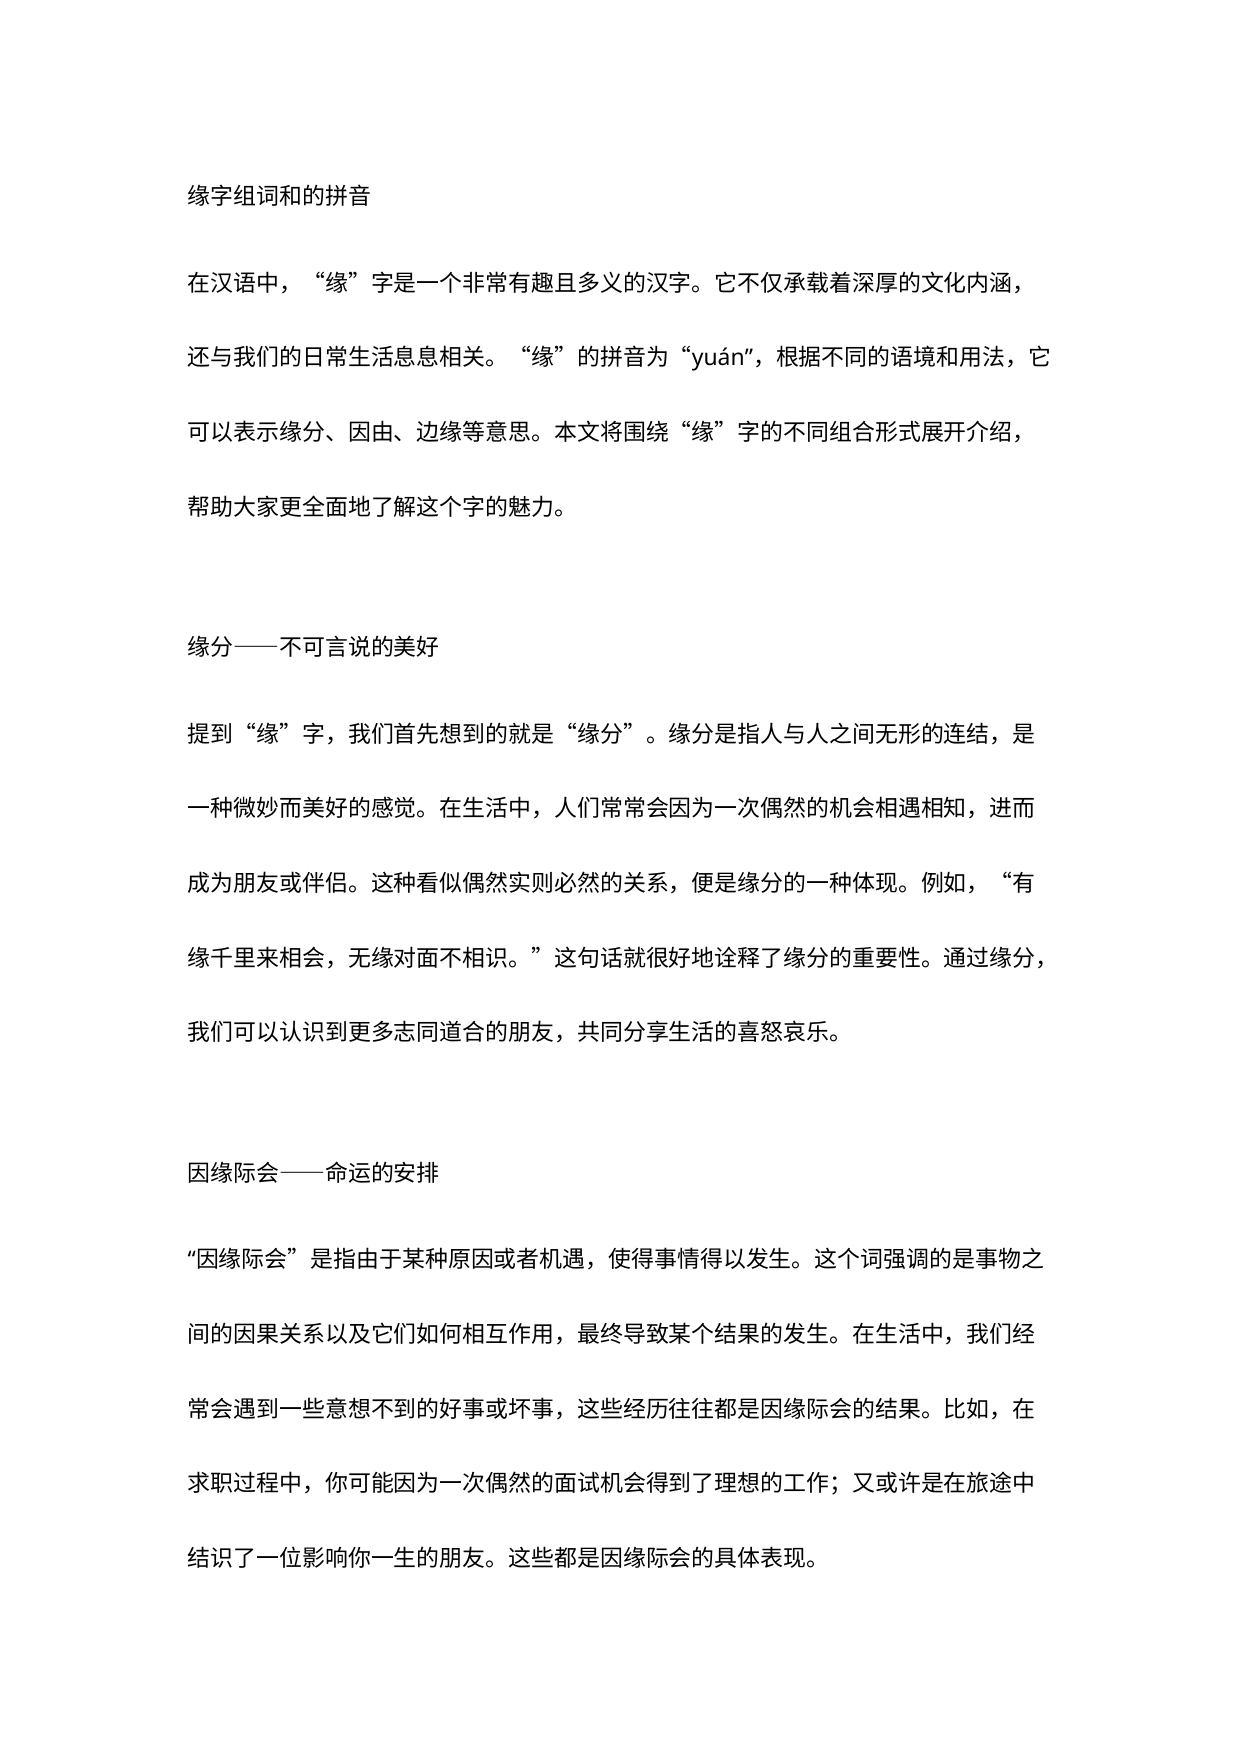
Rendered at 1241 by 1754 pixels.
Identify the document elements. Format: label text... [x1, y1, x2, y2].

text “因缘际会”是指由于某种原因或者机遇，使得事情得以发生。这个词强调的是事物之间的因果关系以及它们如何相互作用，最终导致某个结果的发生。在生活中，我们经常会遇到一些意想不到的好事或坏事，这些经历往往都是因缘际会的结果。比如，在求职过程中，你可能因为一次偶然的面试机会得到了理想的工作；又或许是在旅途中结识了一位影响你一生的朋友。这些都是因缘际会的具体表现。 [187, 1225, 1053, 1589]
text 提到“缘”字，我们首先想到的就是“缘分”。缘分是指人与人之间无形的连结，是一种微妙而美好的感觉。在生活中，人们常常会因为一次偶然的机会相遇相知，进而成为朋友或伴侣。这种看似偶然实则必然的关系，便是缘分的一种体现。例如，“有缘千里来相会，无缘对面不相识。”这句话就很好地诠释了缘分的重要性。通过缘分，我们可以认识到更多志同道合的朋友，共同分享生活的喜怒哀乐。 [187, 699, 1053, 1063]
text 因缘际会——命运的安排 [187, 1139, 1053, 1204]
text 在汉语中，“缘”字是一个非常有趣且多义的汉字。它不仅承载着深厚的文化内涵，还与我们的日常生活息息相关。“缘”的拼音为“yuán”，根据不同的语境和用法，它可以表示缘分、因由、边缘等意思。本文将围绕“缘”字的不同组合形式展开介绍，帮助大家更全面地了解这个字的魅力。 [187, 248, 1053, 538]
text 缘字组词和的拼音 [187, 162, 1053, 227]
text 缘分——不可言说的美好 [187, 613, 1053, 678]
